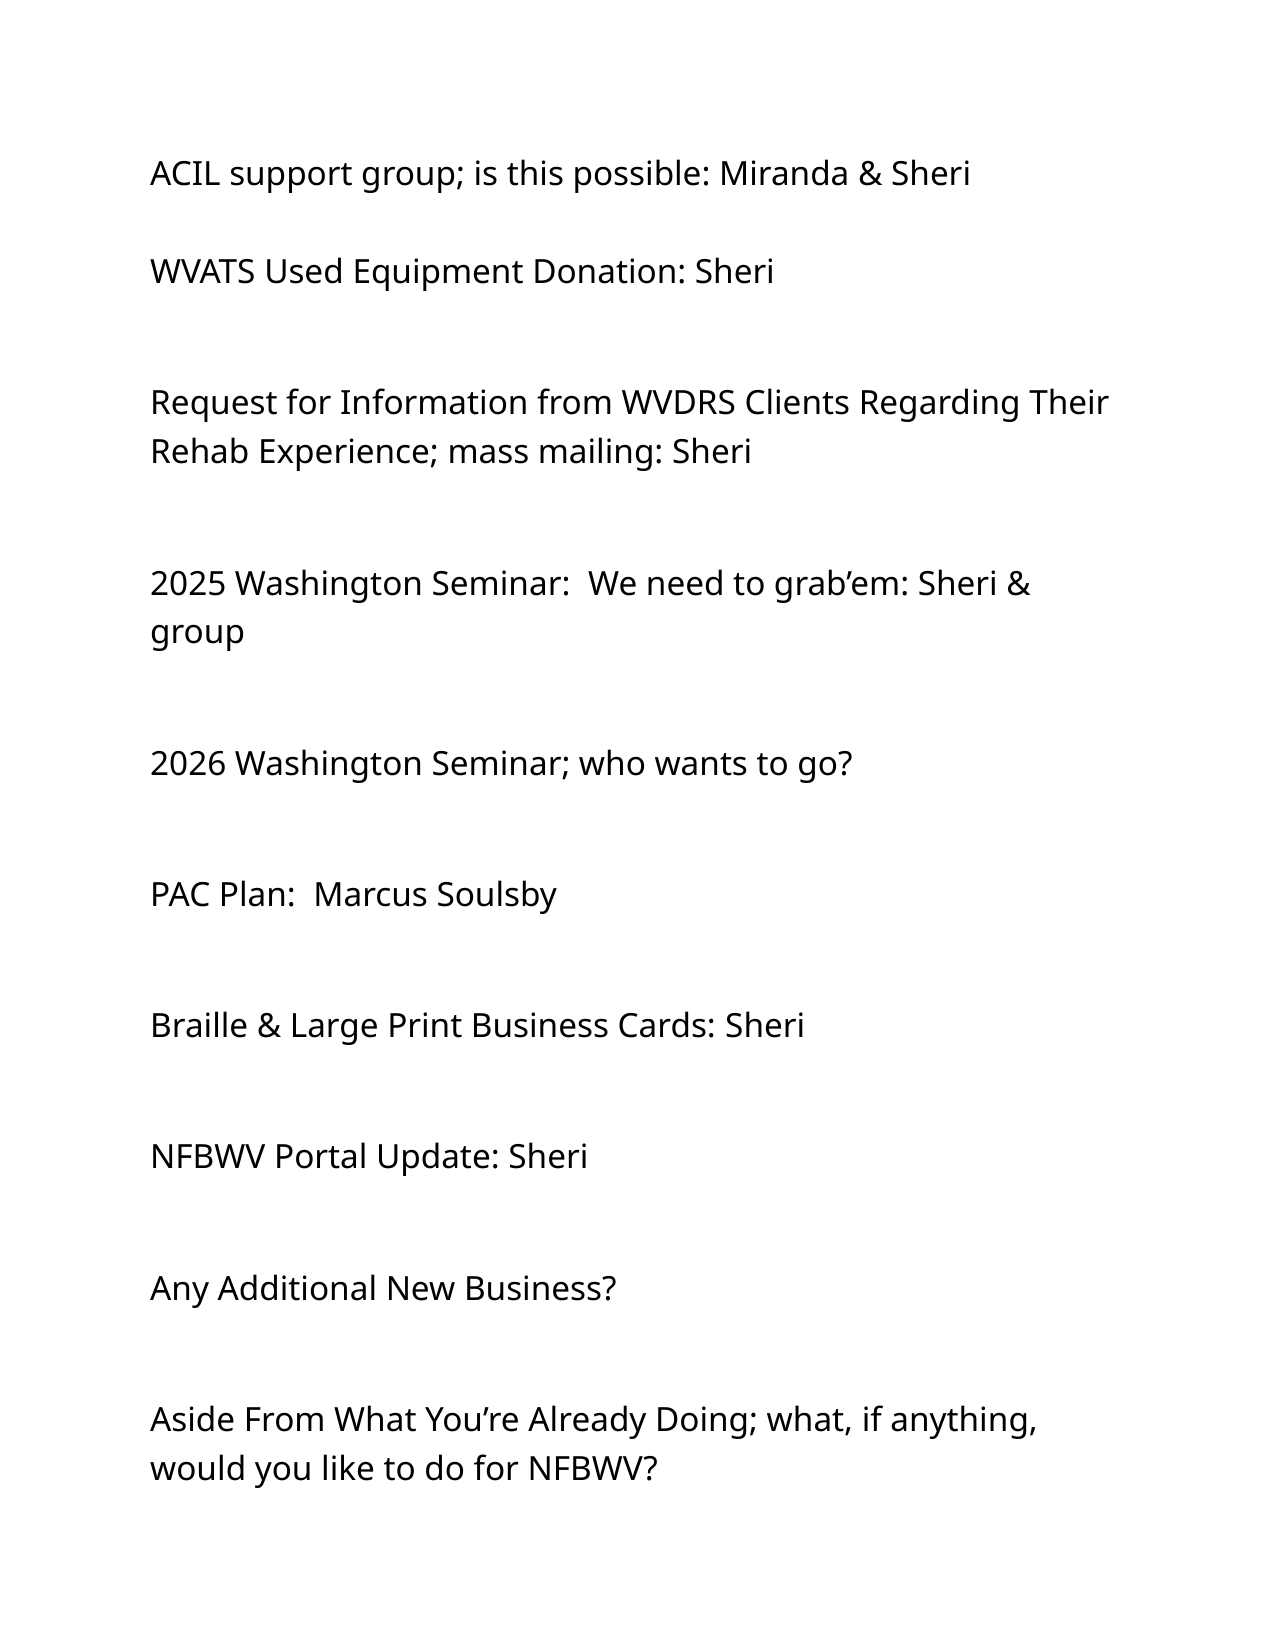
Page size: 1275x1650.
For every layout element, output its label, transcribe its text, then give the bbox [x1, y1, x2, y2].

text 2026 Washington Seminar; who wants to go? [150, 739, 1125, 785]
text NFBWV Portal Update: Sheri [150, 1133, 1125, 1179]
text Braille & Large Print Business Cards: Sheri [150, 1002, 1125, 1047]
text Request for Information from WVDRS Clients Regarding Their Rehab Experience; mass mailing: Sheri [150, 379, 1125, 473]
text Any Additional New Business? [150, 1264, 1125, 1310]
text 2025 Washington Seminar: We need to grab’em: Sheri & group [150, 559, 1125, 654]
text PAC Plan: Marcus Soulsby [150, 871, 1125, 916]
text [150, 150, 1125, 293]
text Aside From What You’re Already Doing; what, if anything, would you like to do for NFBWV? [150, 1396, 1125, 1490]
